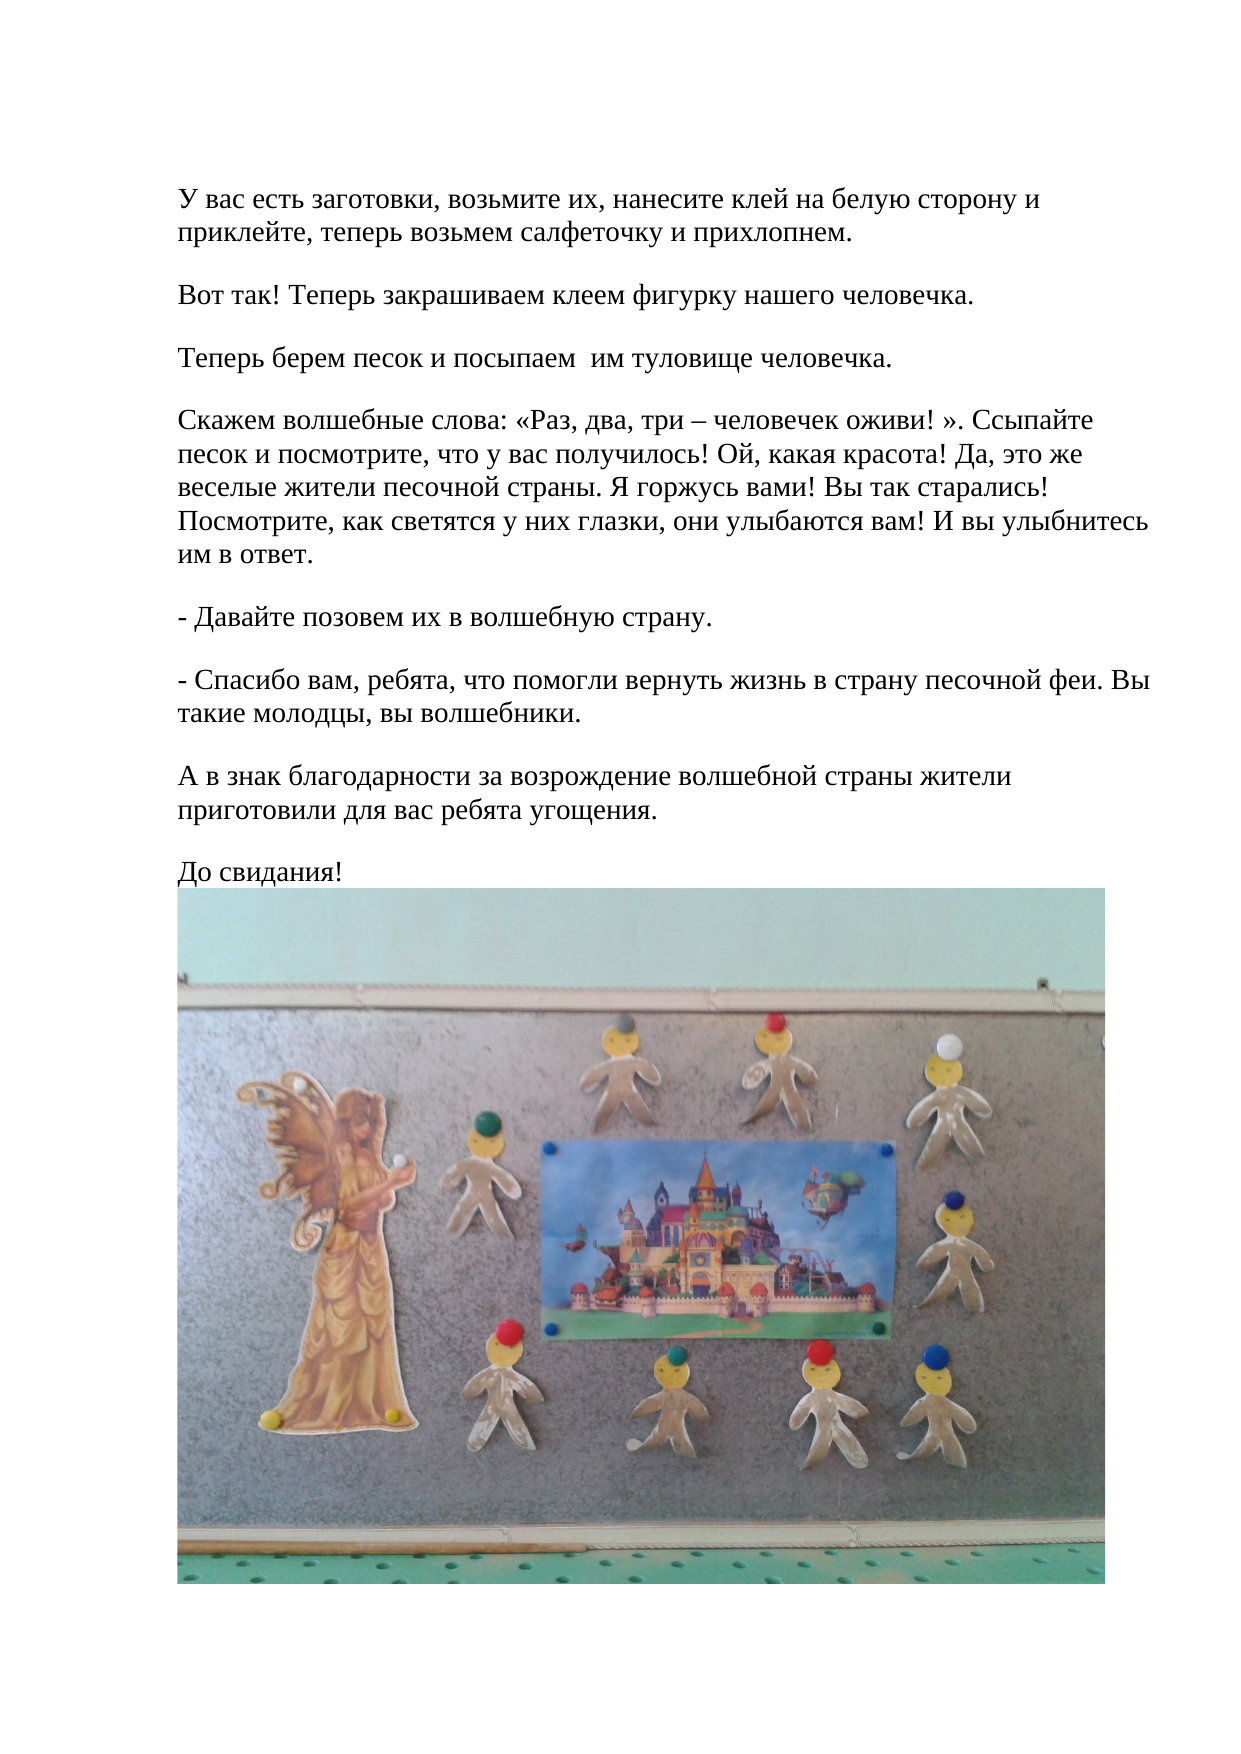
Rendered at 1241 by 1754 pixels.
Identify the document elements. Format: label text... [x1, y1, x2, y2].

text Теперь берем песок и посыпаем им туловище человечка. [177, 340, 1152, 373]
text - Спасибо вам, ребята, что помогли вернуть жизнь в страну песочной феи. Вы такие молодцы, вы волшебники. [177, 662, 1152, 729]
text У вас есть заготовки, возьмите их, нанесите клей на белую сторону и приклейте, теперь возьмем салфеточку и прихлопнем. [177, 181, 1152, 248]
text Вот так! Теперь закрашиваем клеем фигурку нашего человечка. [177, 277, 1152, 311]
text Скажем волшебные слова: «Раз, два, три – человечек оживи! ». Ссыпайте песок и посмотрите, что у вас получилось! Ой, какая красота! Да, это же веселые жители песочной страны. Я горжусь вами! Вы так старались! Посмотрите, как светятся у них глазки, они улыбаются вам! И вы улыбнитесь им в ответ. [177, 402, 1152, 570]
picture [177, 888, 1106, 1584]
text А в знак благодарности за возрождение волшебной страны жители приготовили для вас ребята угощения. [177, 758, 1152, 825]
text - Давайте позовем их в волшебную страну. [177, 599, 1152, 633]
